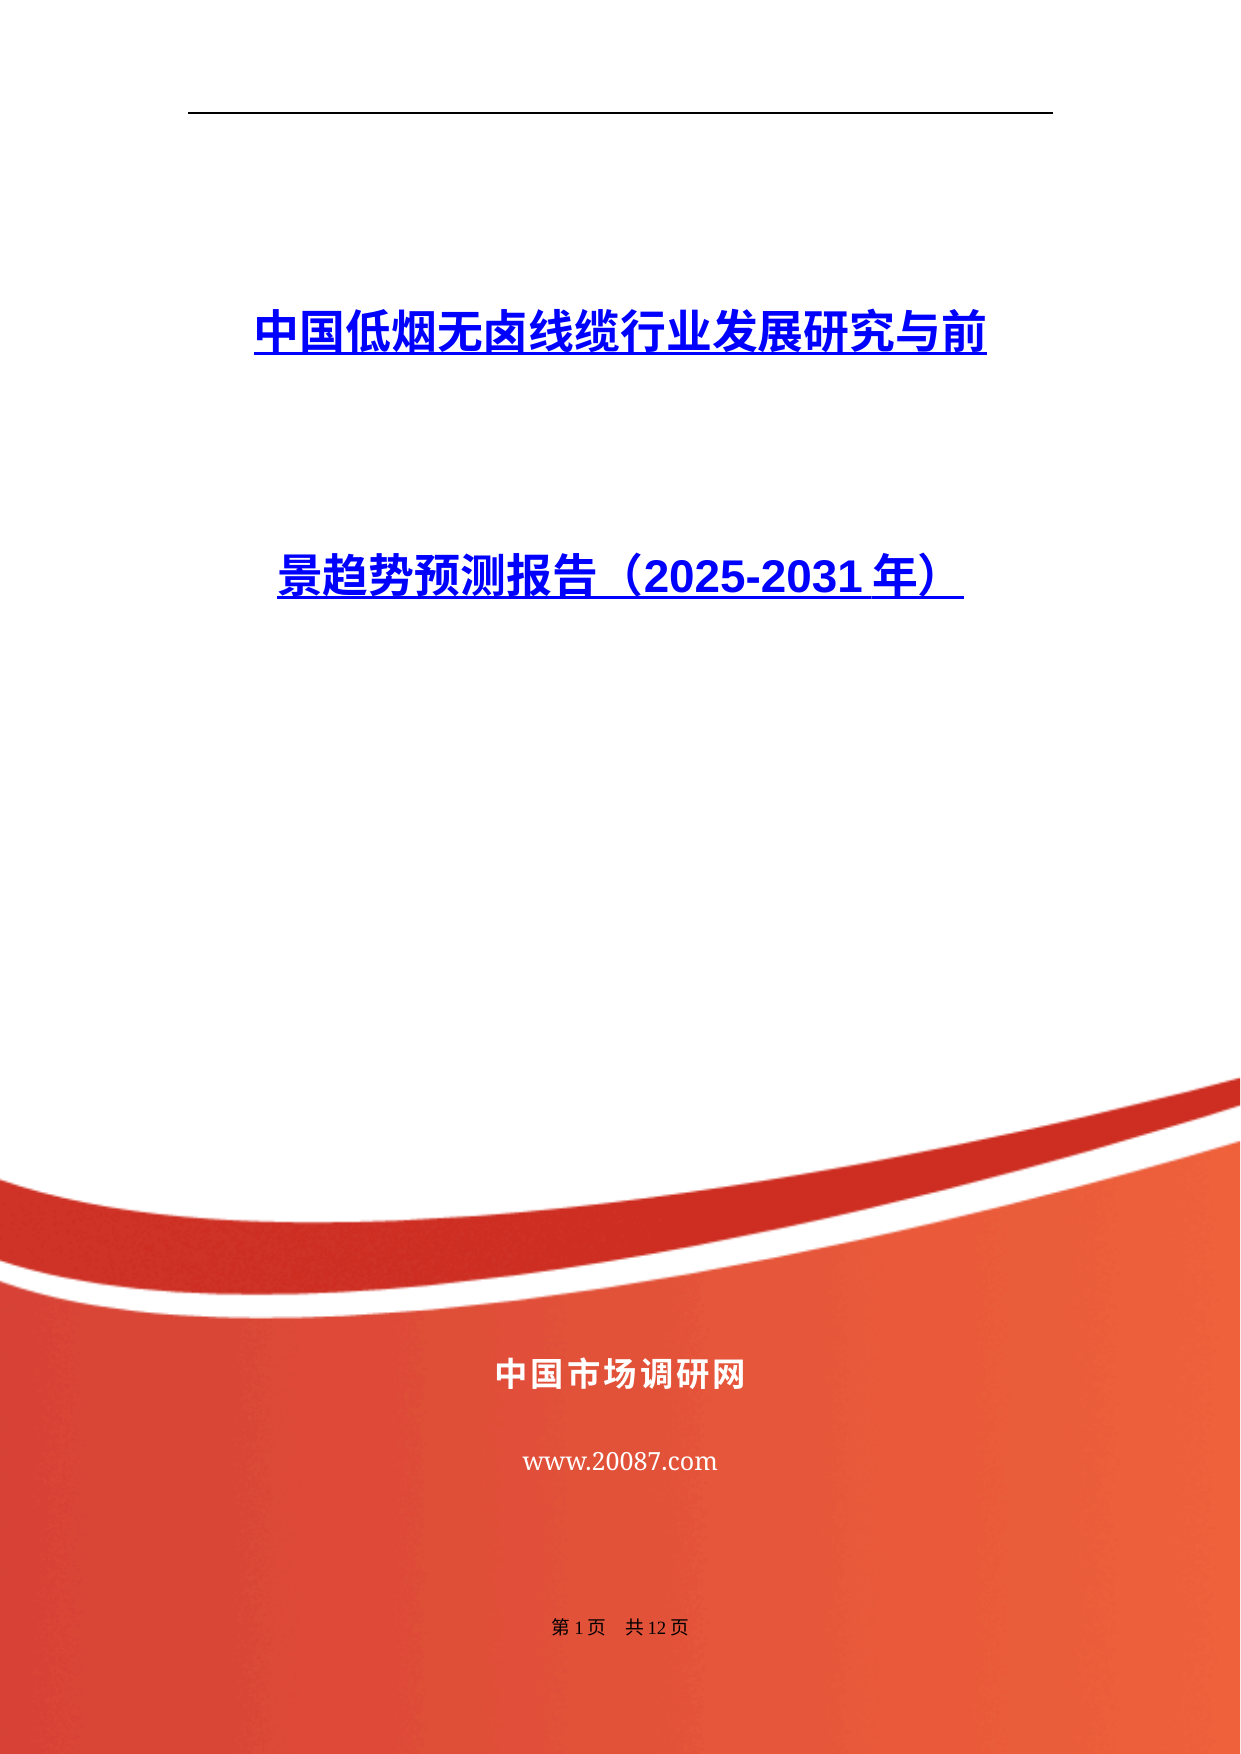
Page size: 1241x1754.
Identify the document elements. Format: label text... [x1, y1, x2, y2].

subtitle 中国市场调研网 [187, 1339, 1053, 1404]
table_header 中国低烟无卤线缆行业发展研究与前景趋势预测报告（2025-2031年） [188, 207, 1053, 773]
text www.20087.com [187, 1428, 1053, 1493]
picture [0, 1006, 1241, 1754]
